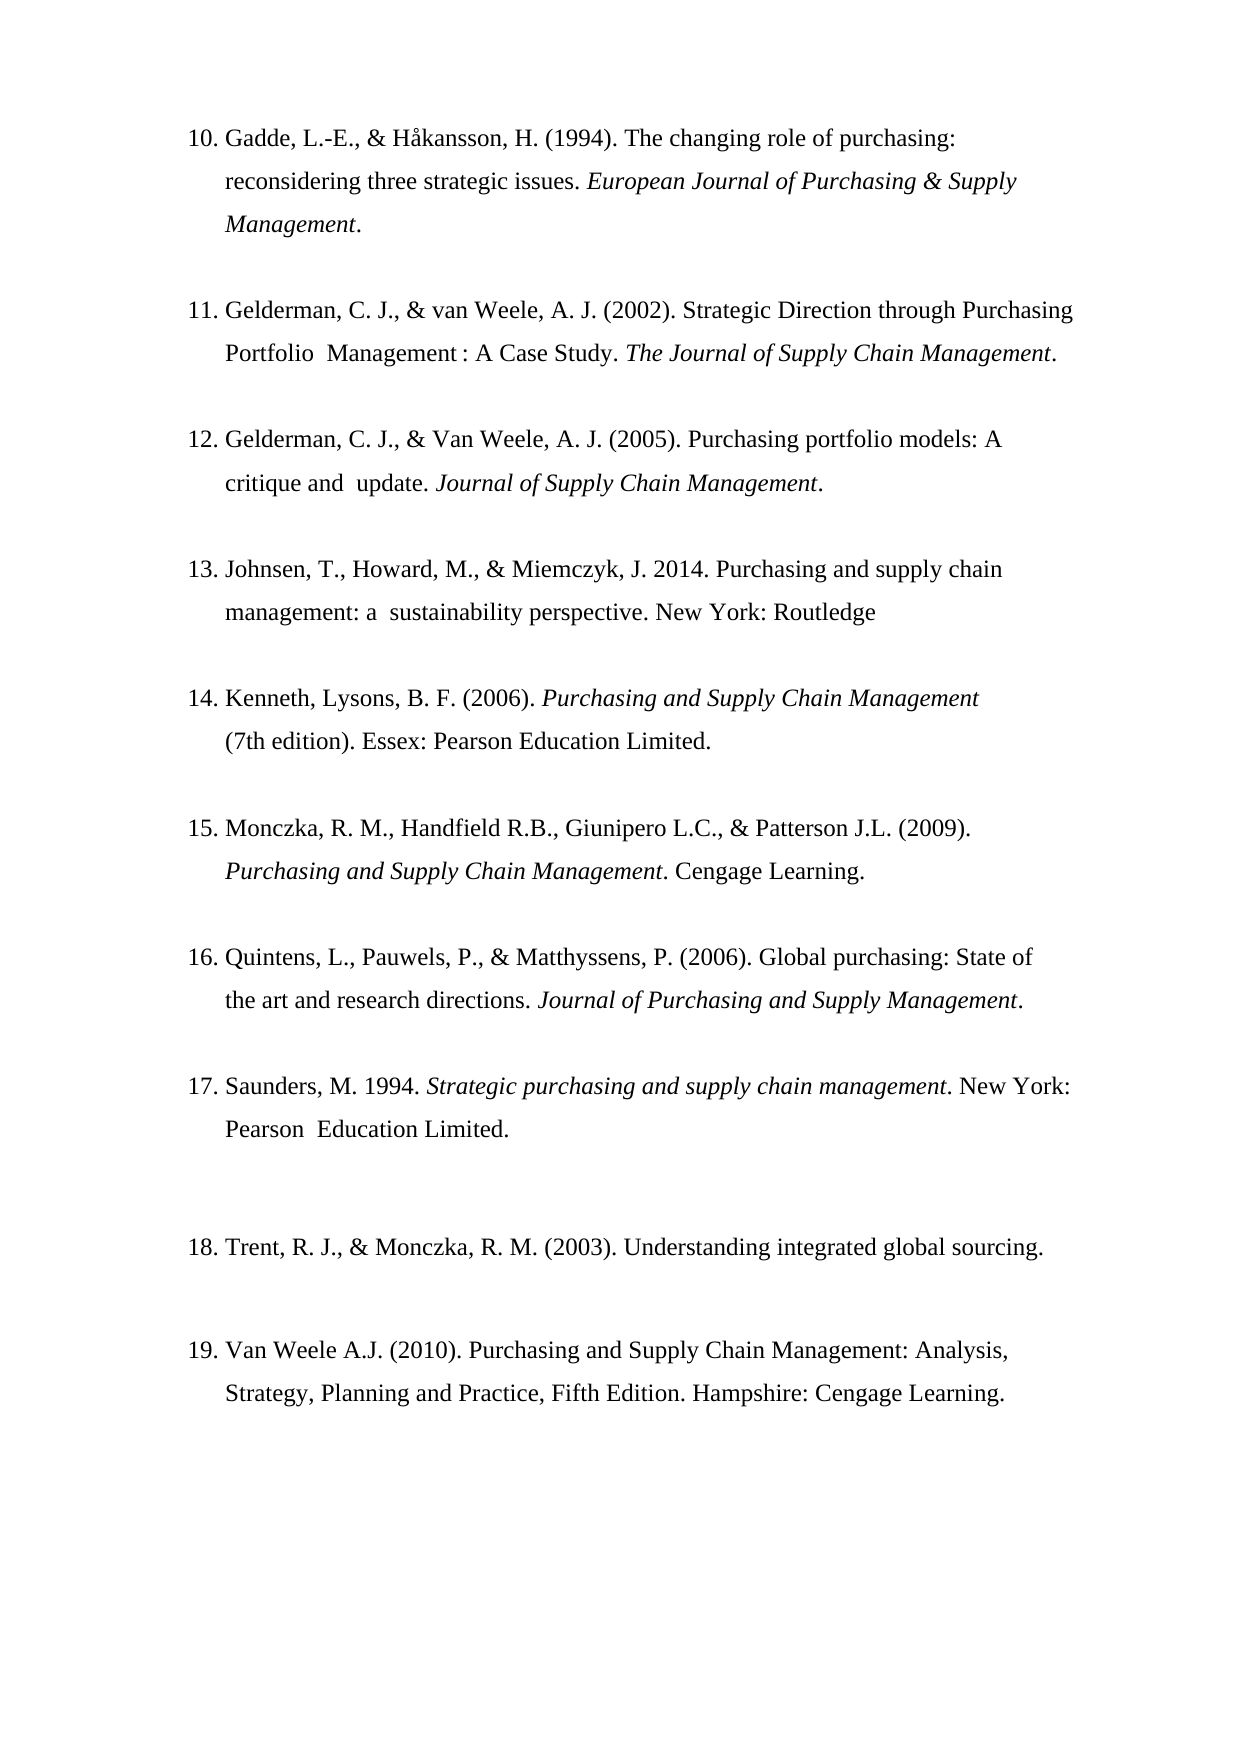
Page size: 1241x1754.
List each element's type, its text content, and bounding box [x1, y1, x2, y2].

list Quintens, L., Pauwels, P., & Matthyssens, P. (2006). Global purchasing: State of the art and research directions. Journal of Purchasing and Supply Management. [187, 942, 1069, 1014]
list Gelderman, C. J., & Van Weele, A. J. (2005). Purchasing portfolio models: A critique and update. Journal of Supply Chain Management. [187, 424, 1084, 496]
list Monczka, R. M., Handfield R.B., Giunipero L.C., & Patterson J.L. (2009). Purchasing and Supply Chain Management. Cengage Learning. [187, 813, 1047, 884]
list Trent, R. J., & Monczka, R. M. (2003). Understanding integrated global sourcing. [187, 1232, 1084, 1261]
list Johnsen, T., Howard, M., & Miemczyk, J. 2014. Purchasing and supply chain management: a sustainability perspective. New York: Routledge [187, 554, 1084, 626]
list Van Weele A.J. (2010). Purchasing and Supply Chain Management: Analysis, Strategy, Planning and Practice, Fifth Edition. Hampshire: Cengage Learning. [187, 1335, 1084, 1407]
list Gadde, L.-E., & Håkansson, H. (1994). The changing role of purchasing: reconsidering three strategic issues. European Journal of Purchasing & Supply Management. [187, 123, 1084, 238]
list Gelderman, C. J., & van Weele, A. J. (2002). Strategic Direction through Purchasing Portfolio Management : A Case Study. The Journal of Supply Chain Management. [187, 295, 1084, 367]
list Kenneth, Lysons, B. F. (2006). Purchasing and Supply Chain Management (7th edition). Essex: Pearson Education Limited. [187, 683, 1023, 755]
list Saunders, M. 1994. Strategic purchasing and supply chain management. New York: Pearson Education Limited. [187, 1071, 1084, 1143]
